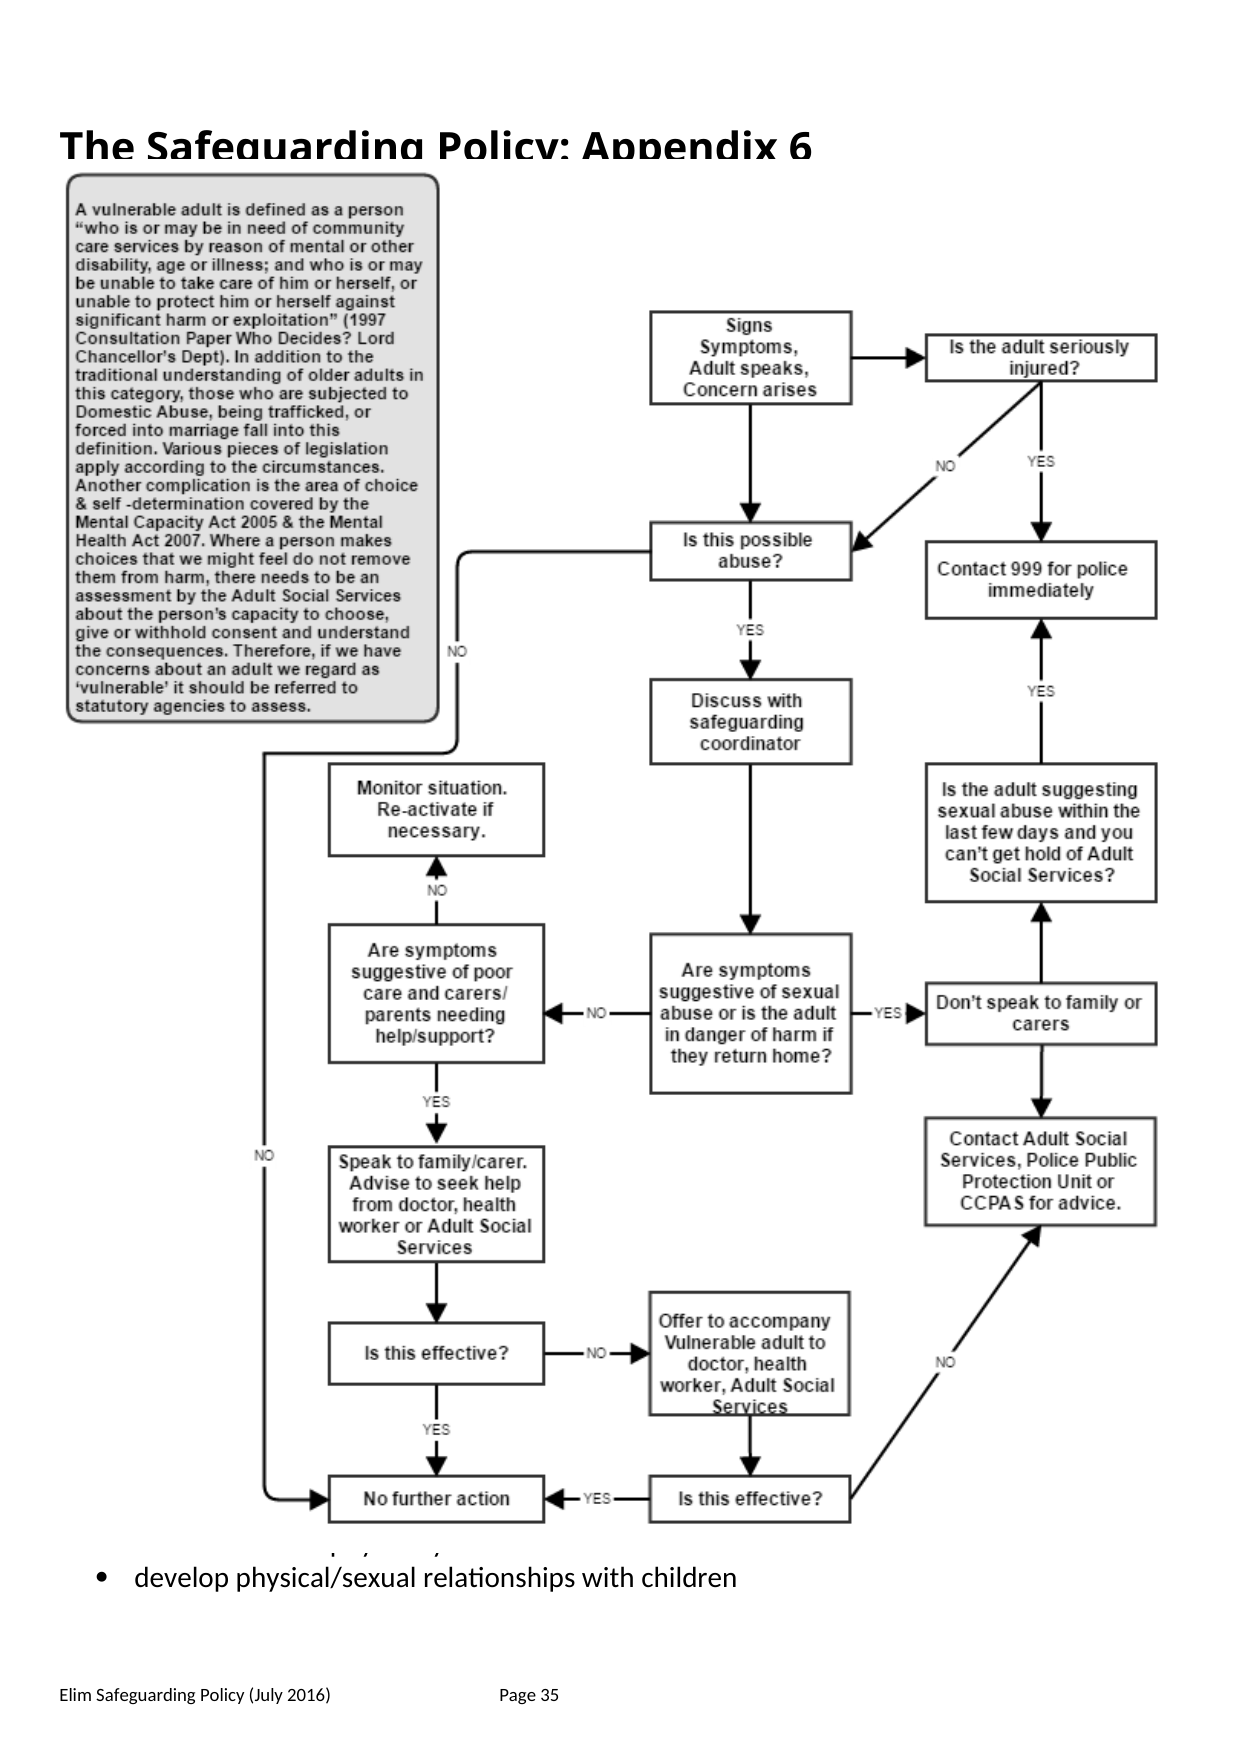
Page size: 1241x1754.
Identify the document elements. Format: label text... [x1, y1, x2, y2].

subtitle The Safeguarding Policy: Appendix 6 [59, 118, 1181, 159]
list develop physical/sexual relationships with children [97, 1559, 1181, 1595]
picture [44, 159, 1187, 1553]
